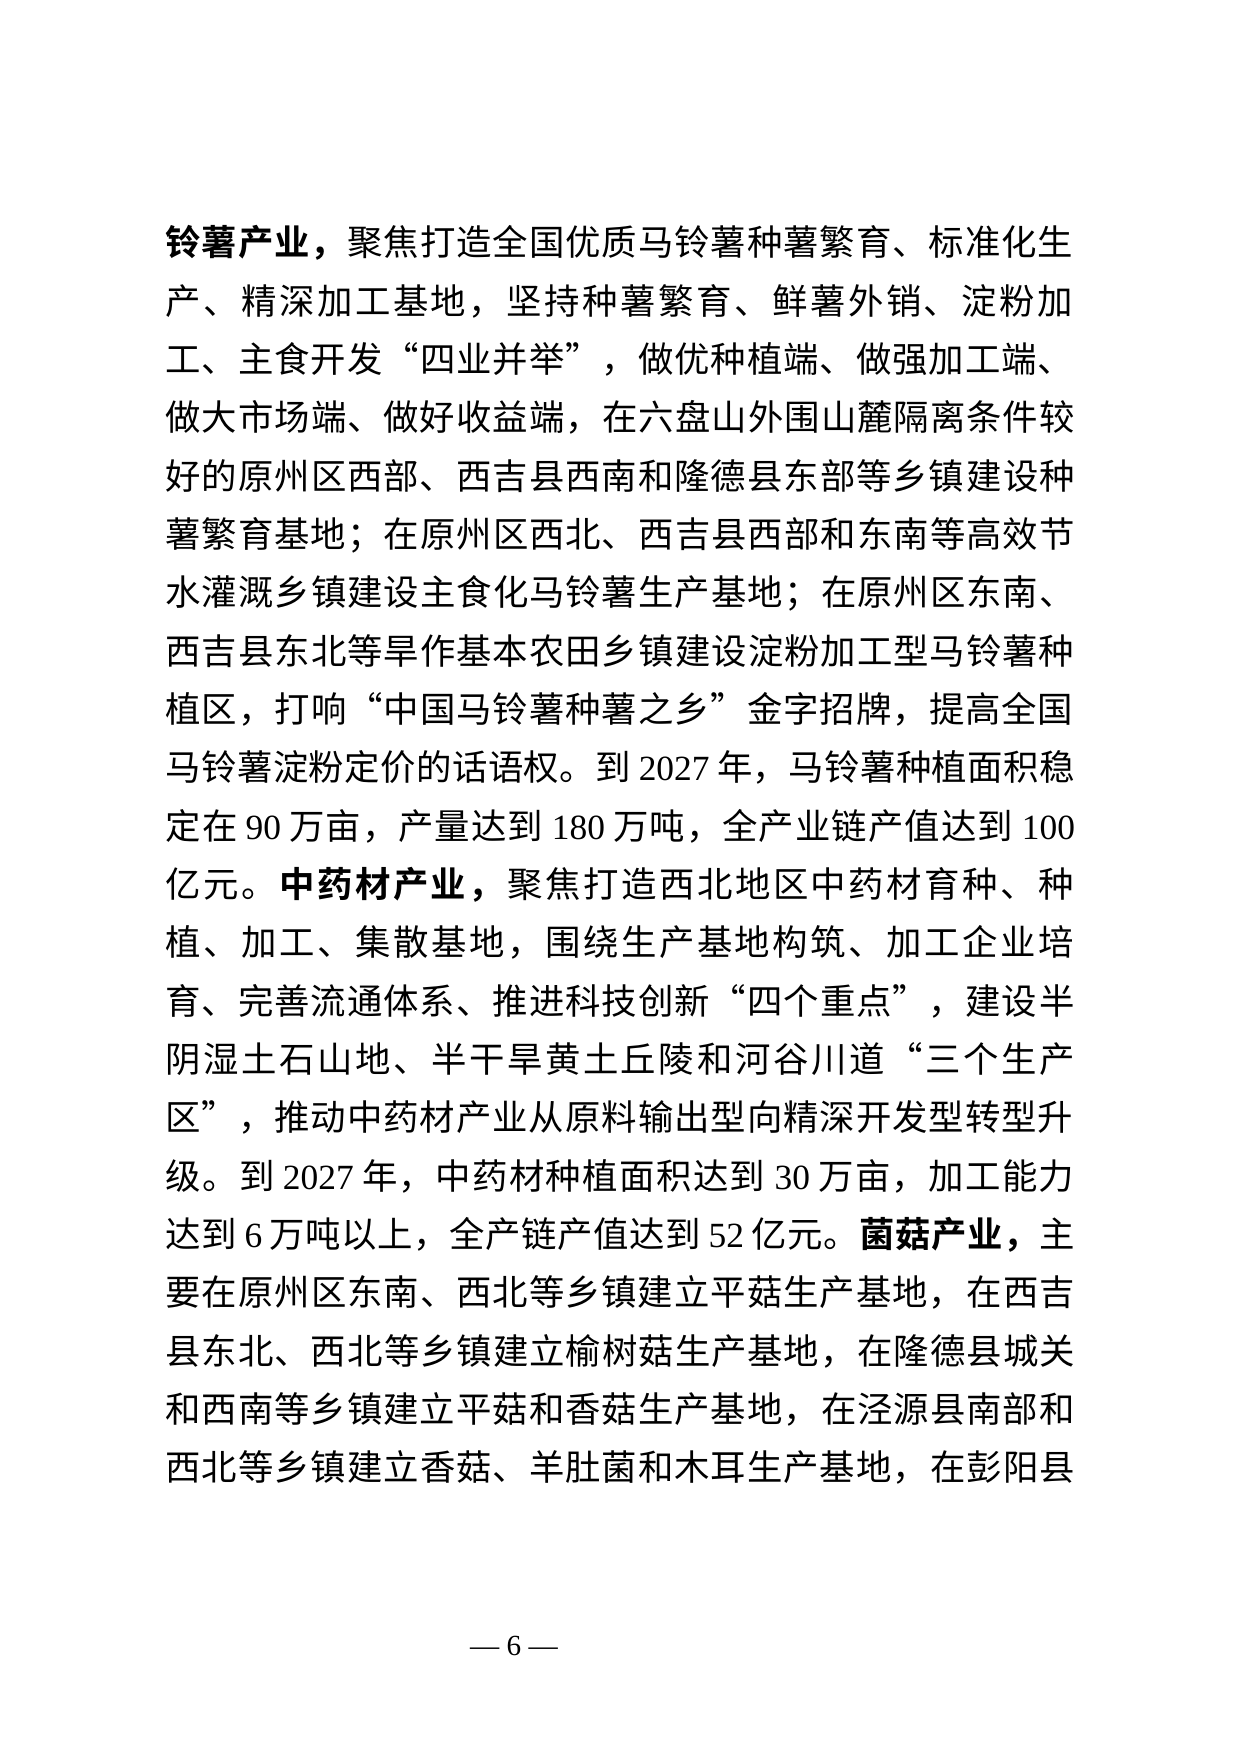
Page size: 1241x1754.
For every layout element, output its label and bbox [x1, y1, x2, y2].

text [165, 209, 1075, 1557]
